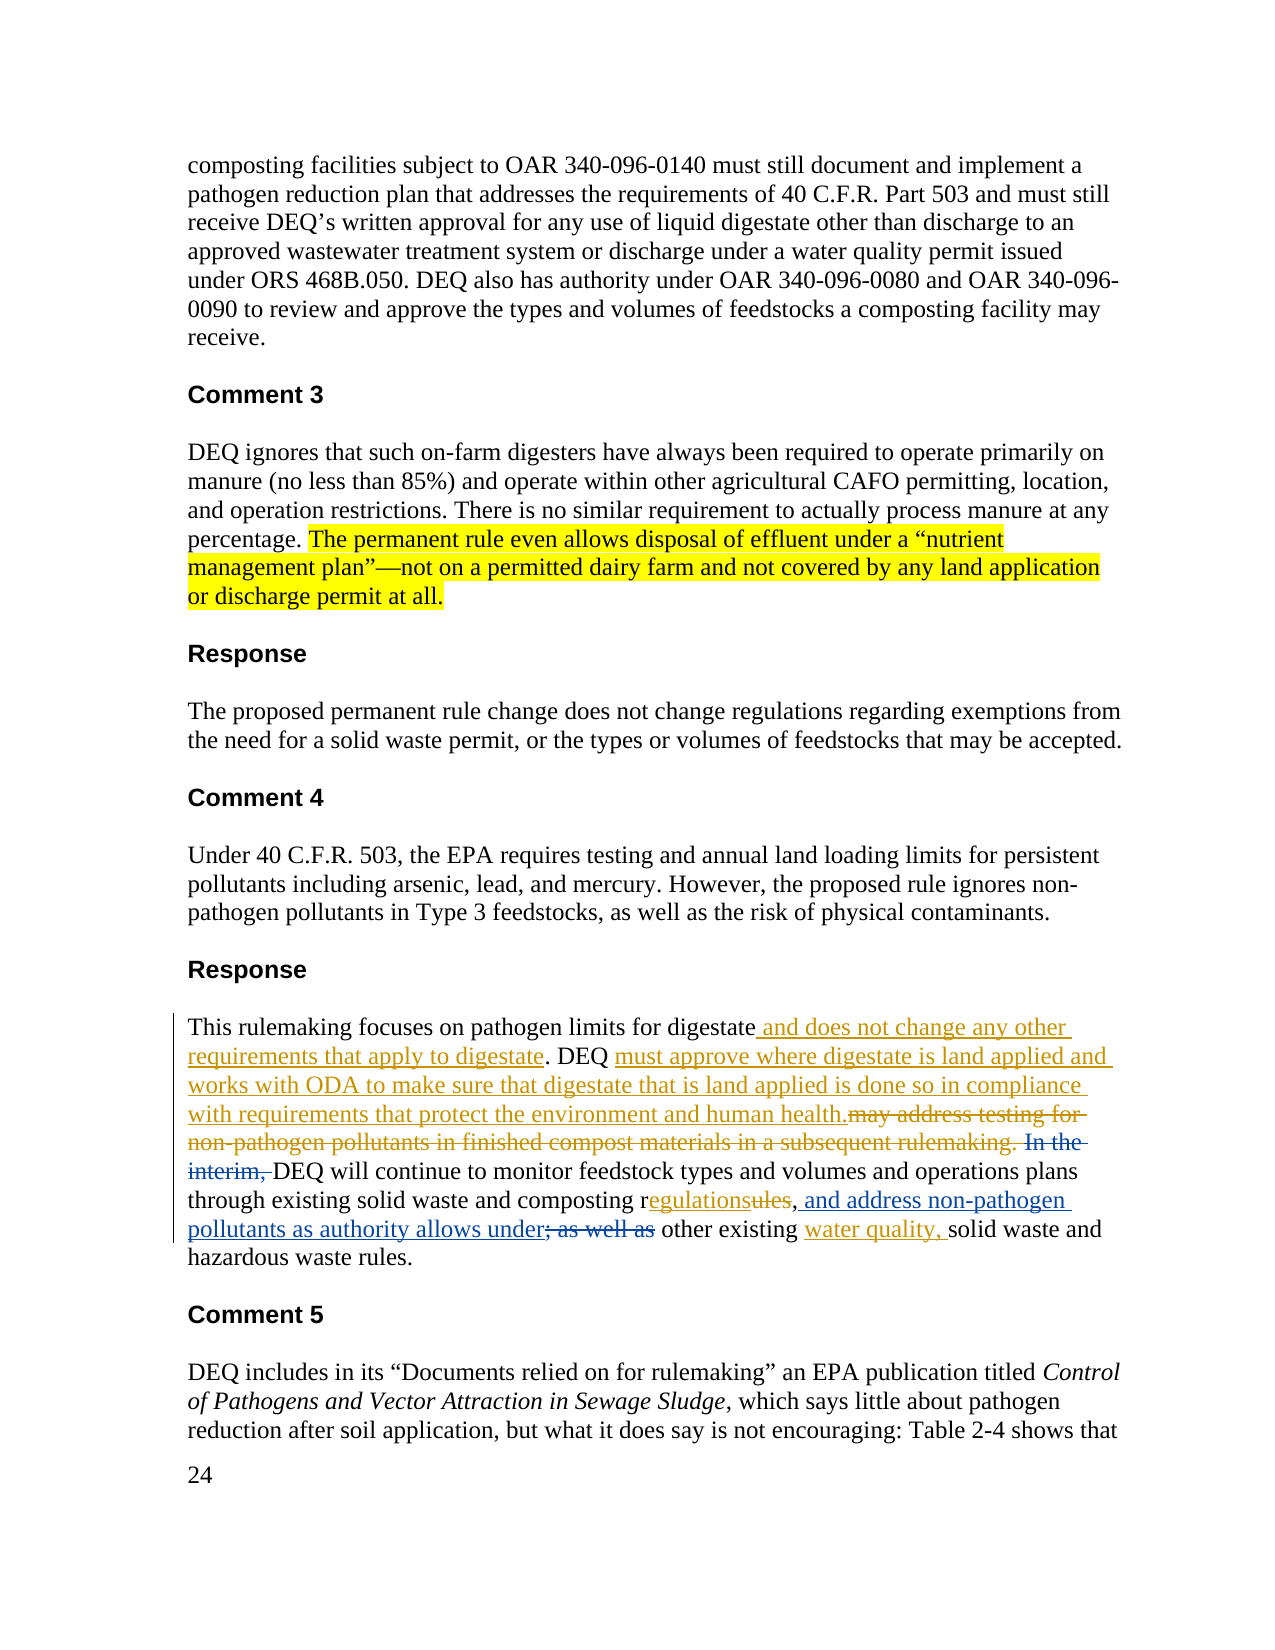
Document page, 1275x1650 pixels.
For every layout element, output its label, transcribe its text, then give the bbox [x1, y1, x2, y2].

subtitle Response [187, 955, 1125, 984]
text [187, 1357, 1125, 1444]
text Under 40 C.F.R. 503, the EPA requires testing and annual land loading limits for persistent pollutants including arsenic, lead, and mercury. However, the proposed rule ignores non-pathogen pollutants in Type 3 feedstocks, as well as the risk of physical contaminants. [187, 840, 1125, 926]
text This rulemaking focuses on pathogen limits for digestate. DEQ DEQ will continue to monitor feedstock types and volumes and operations plans through existing solid waste and composting r, other existing solid waste and hazardous waste rules. [187, 1012, 1125, 1271]
subtitle Comment 4 [187, 782, 1125, 811]
text DEQ ignores that such on‐farm digesters have always been required to operate primarily on manure (no less than 85%) and operate within other agricultural CAFO permitting, location, and operation restrictions. There is no similar requirement to actually process manure at any percentage. The permanent rule even allows disposal of effluent under a “nutrient management plan”—not on a permitted dairy farm and not covered by any land application or discharge permit at all. [187, 437, 1125, 610]
subtitle Comment 3 [187, 380, 1125, 409]
text The proposed permanent rule change does not change regulations regarding exemptions from the need for a solid waste permit, or the types or volumes of feedstocks that may be accepted. [187, 696, 1125, 754]
subtitle Response [187, 639, 1125, 667]
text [187, 150, 1125, 351]
subtitle Comment 5 [187, 1300, 1125, 1329]
